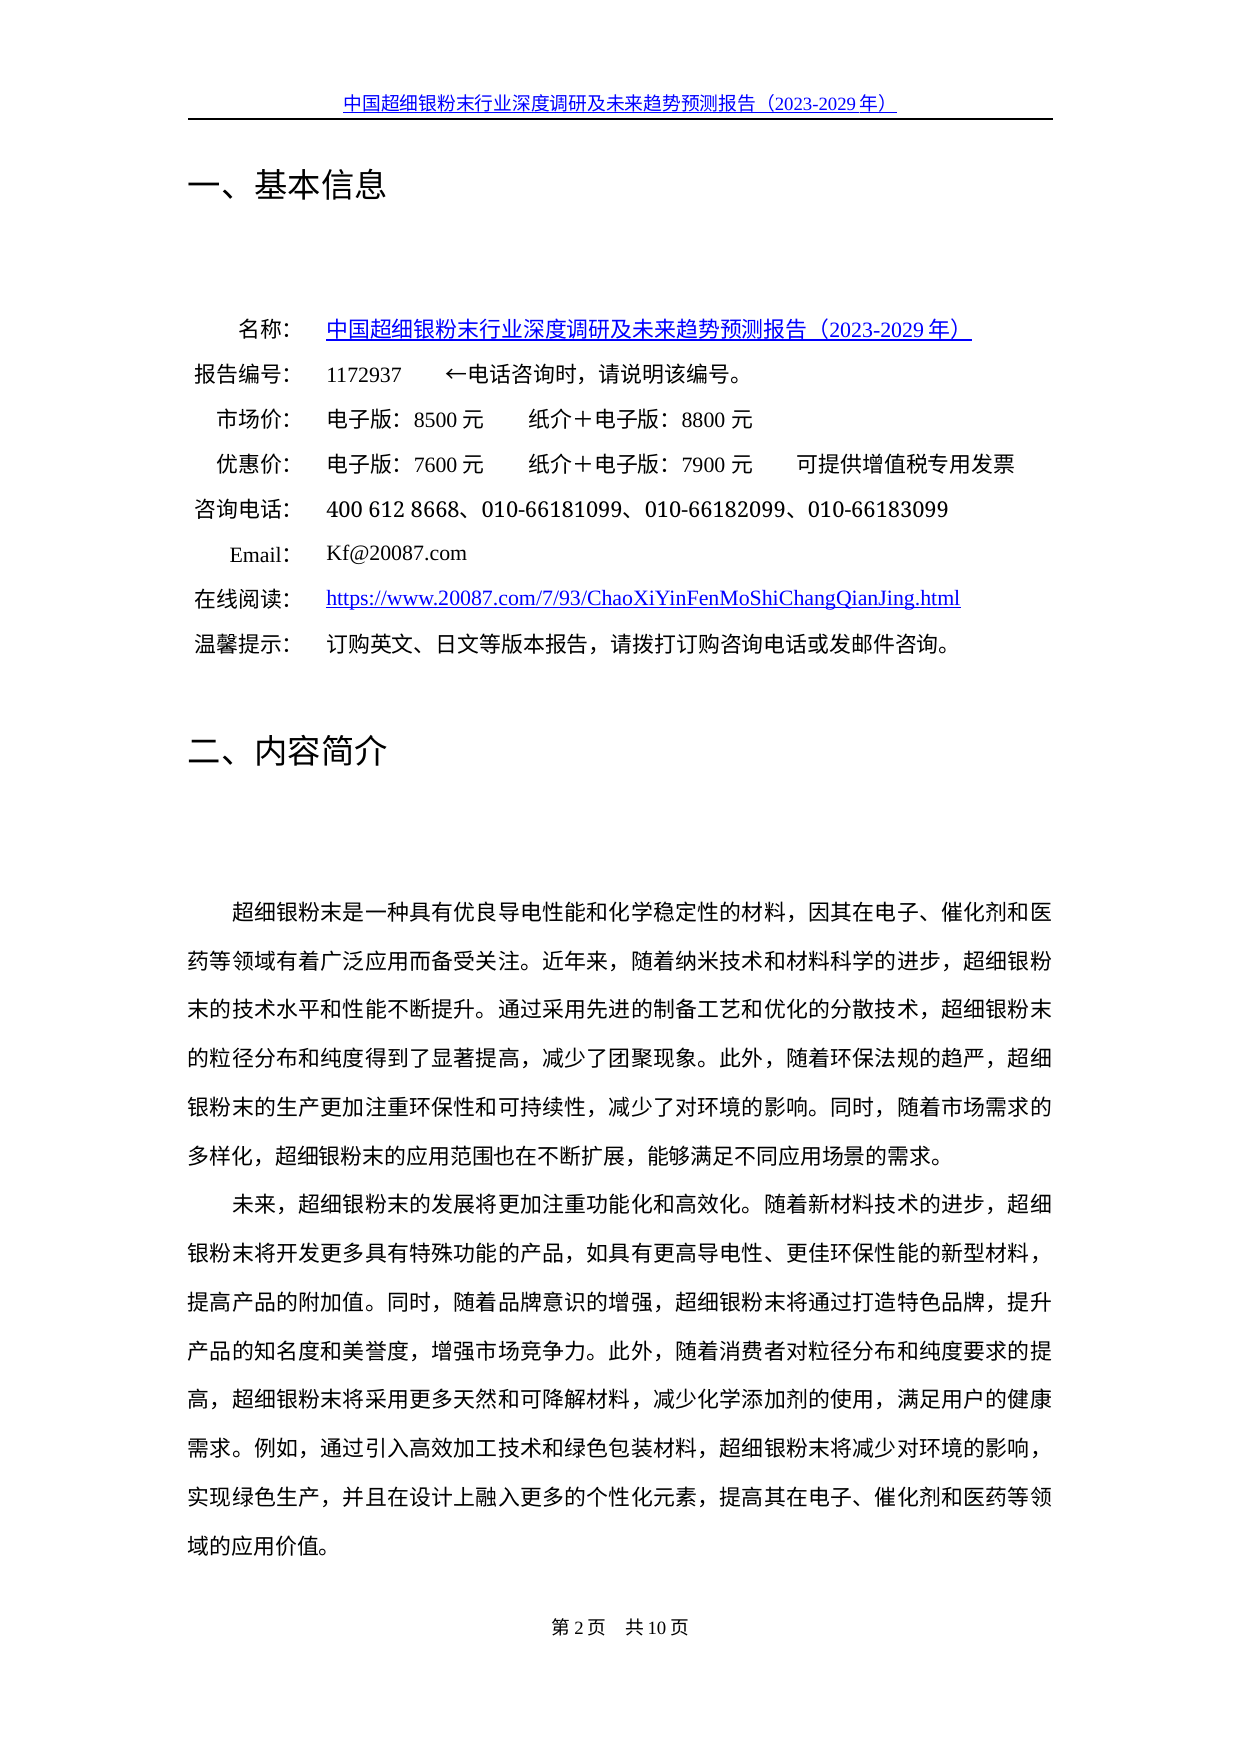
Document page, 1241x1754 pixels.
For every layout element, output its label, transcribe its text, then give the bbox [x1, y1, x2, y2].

table_cell 400 612 8668、010-66181099、010-66182099、010-66183099 [315, 492, 1073, 537]
table_cell 优惠价： [167, 447, 315, 492]
table_cell 市场价： [167, 402, 315, 447]
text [187, 894, 1053, 1561]
table_header 名称： [167, 312, 315, 357]
table_cell 1172937 ←电话咨询时，请说明该编号。 [315, 357, 1073, 402]
table_cell 订购英文、日文等版本报告，请拨打订购咨询电话或发邮件咨询。 [315, 627, 1073, 672]
table_header 中国超细银粉末行业深度调研及未来趋势预测报告（2023-2029年） [315, 312, 1073, 357]
table_cell 温馨提示： [167, 627, 315, 672]
title 一、基本信息 [187, 150, 1053, 215]
table_cell 报告编号： [167, 357, 315, 402]
table_cell 在线阅读： [167, 582, 315, 627]
table_cell Kf@20087.com [315, 537, 1073, 582]
table_cell [315, 582, 1073, 627]
title 二、内容简介 [187, 717, 1053, 782]
table_cell 电子版：7600 元 纸介＋电子版：7900 元 可提供增值税专用发票 [315, 447, 1073, 492]
table_cell 咨询电话： [167, 492, 315, 537]
table_cell Email： [167, 537, 315, 582]
table_cell 电子版：8500 元 纸介＋电子版：8800 元 [315, 402, 1073, 447]
